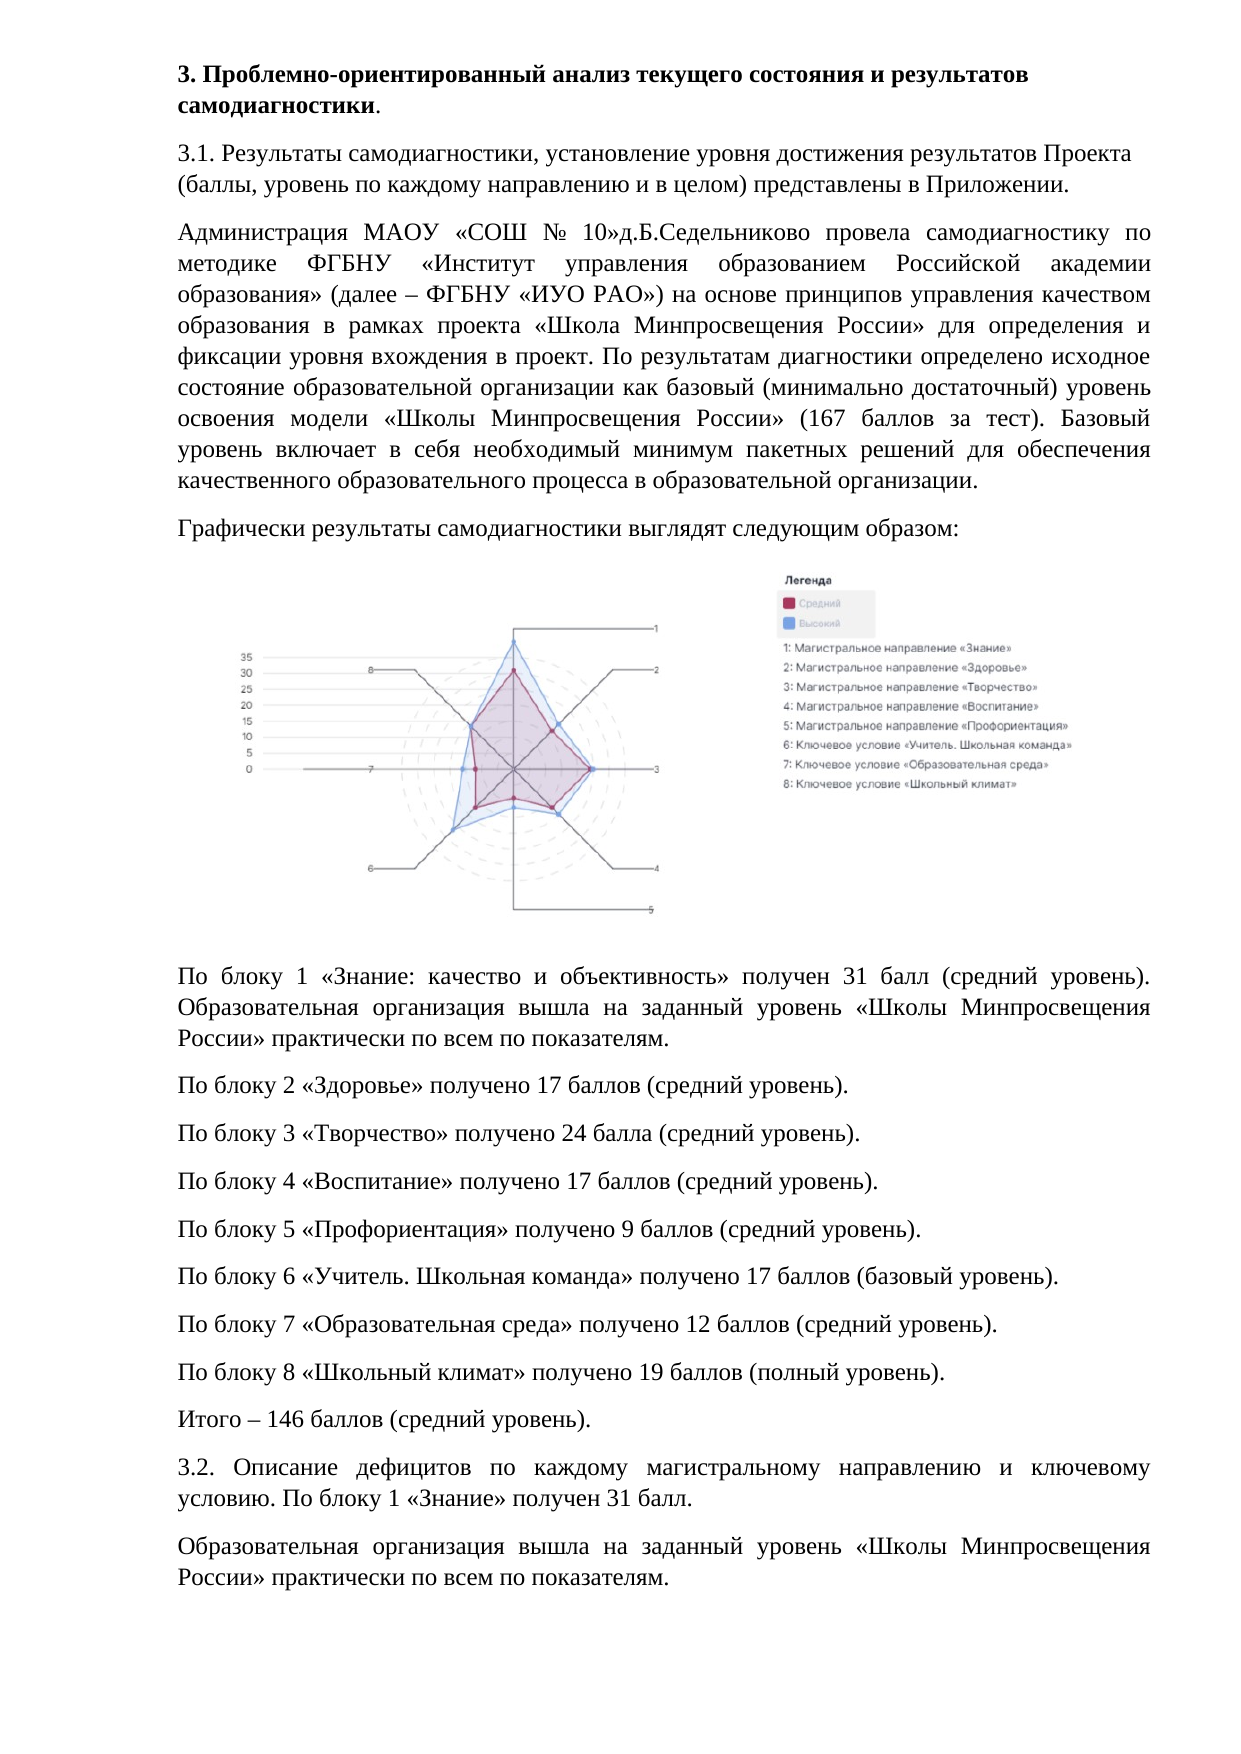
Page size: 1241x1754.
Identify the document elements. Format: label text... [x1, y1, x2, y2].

text По блоку 6 «Учитель. Школьная команда» получено 17 баллов (базовый уровень). [177, 1261, 1152, 1290]
text По блоку 5 «Профориентация» получено 9 баллов (средний уровень). [177, 1214, 1152, 1242]
text Образовательная организация вышла на заданный уровень «Школы Минпросвещения России» практически по всем по показателям. [177, 1531, 1152, 1591]
text По блоку 8 «Школьный климат» получено 19 баллов (полный уровень). [177, 1357, 1152, 1386]
text По блоку 7 «Образовательная среда» получено 12 баллов (средний уровень). [177, 1309, 1152, 1338]
text 3. Проблемно-ориентированный анализ текущего состояния и результатов самодиагностики. [177, 59, 1152, 119]
text Администрация МАОУ «СОШ № 10»д.Б.Седельниково провела самодиагностику по методике ФГБНУ «Институт управления образованием Российской академии образования» (далее – ФГБНУ «ИУО РАО») на основе принципов управления качеством образования в рамках проекта «Школа Минпросвещения России» для определения и фиксации уровня вхождения в проект. По результатам диагностики определено исходное состояние образовательной организации как базовый (минимально достаточный) уровень освоения модели «Школы Минпросвещения России» (167 баллов за тест). Базовый уровень включает в себя необходимый минимум пакетных решений для обеспечения качественного образовательного процесса в образовательной организации. [177, 217, 1152, 494]
picture [177, 572, 1114, 932]
text 3.1. Результаты самодиагностики, установление уровня достижения результатов Проекта (баллы, уровень по каждому направлению и в целом) представлены в Приложении. [177, 138, 1152, 198]
text По блоку 3 «Творчество» получено 24 балла (средний уровень). [177, 1118, 1152, 1147]
text По блоку 1 «Знание: качество и объективность» получен 31 балл (средний уровень). Образовательная организация вышла на заданный уровень «Школы Минпросвещения России» практически по всем по показателям. [177, 961, 1152, 1052]
text По блоку 4 «Воспитание» получено 17 баллов (средний уровень). [177, 1166, 1152, 1195]
text Графически результаты самодиагностики выглядят следующим образом: [177, 513, 1152, 541]
text Итого – 146 баллов (средний уровень). [177, 1404, 1152, 1433]
text 3.2. Описание дефицитов по каждому магистральному направлению и ключевому условию. По блоку 1 «Знание» получен 31 балл. [177, 1452, 1152, 1512]
text По блоку 2 «Здоровье» получено 17 баллов (средний уровень). [177, 1071, 1152, 1099]
